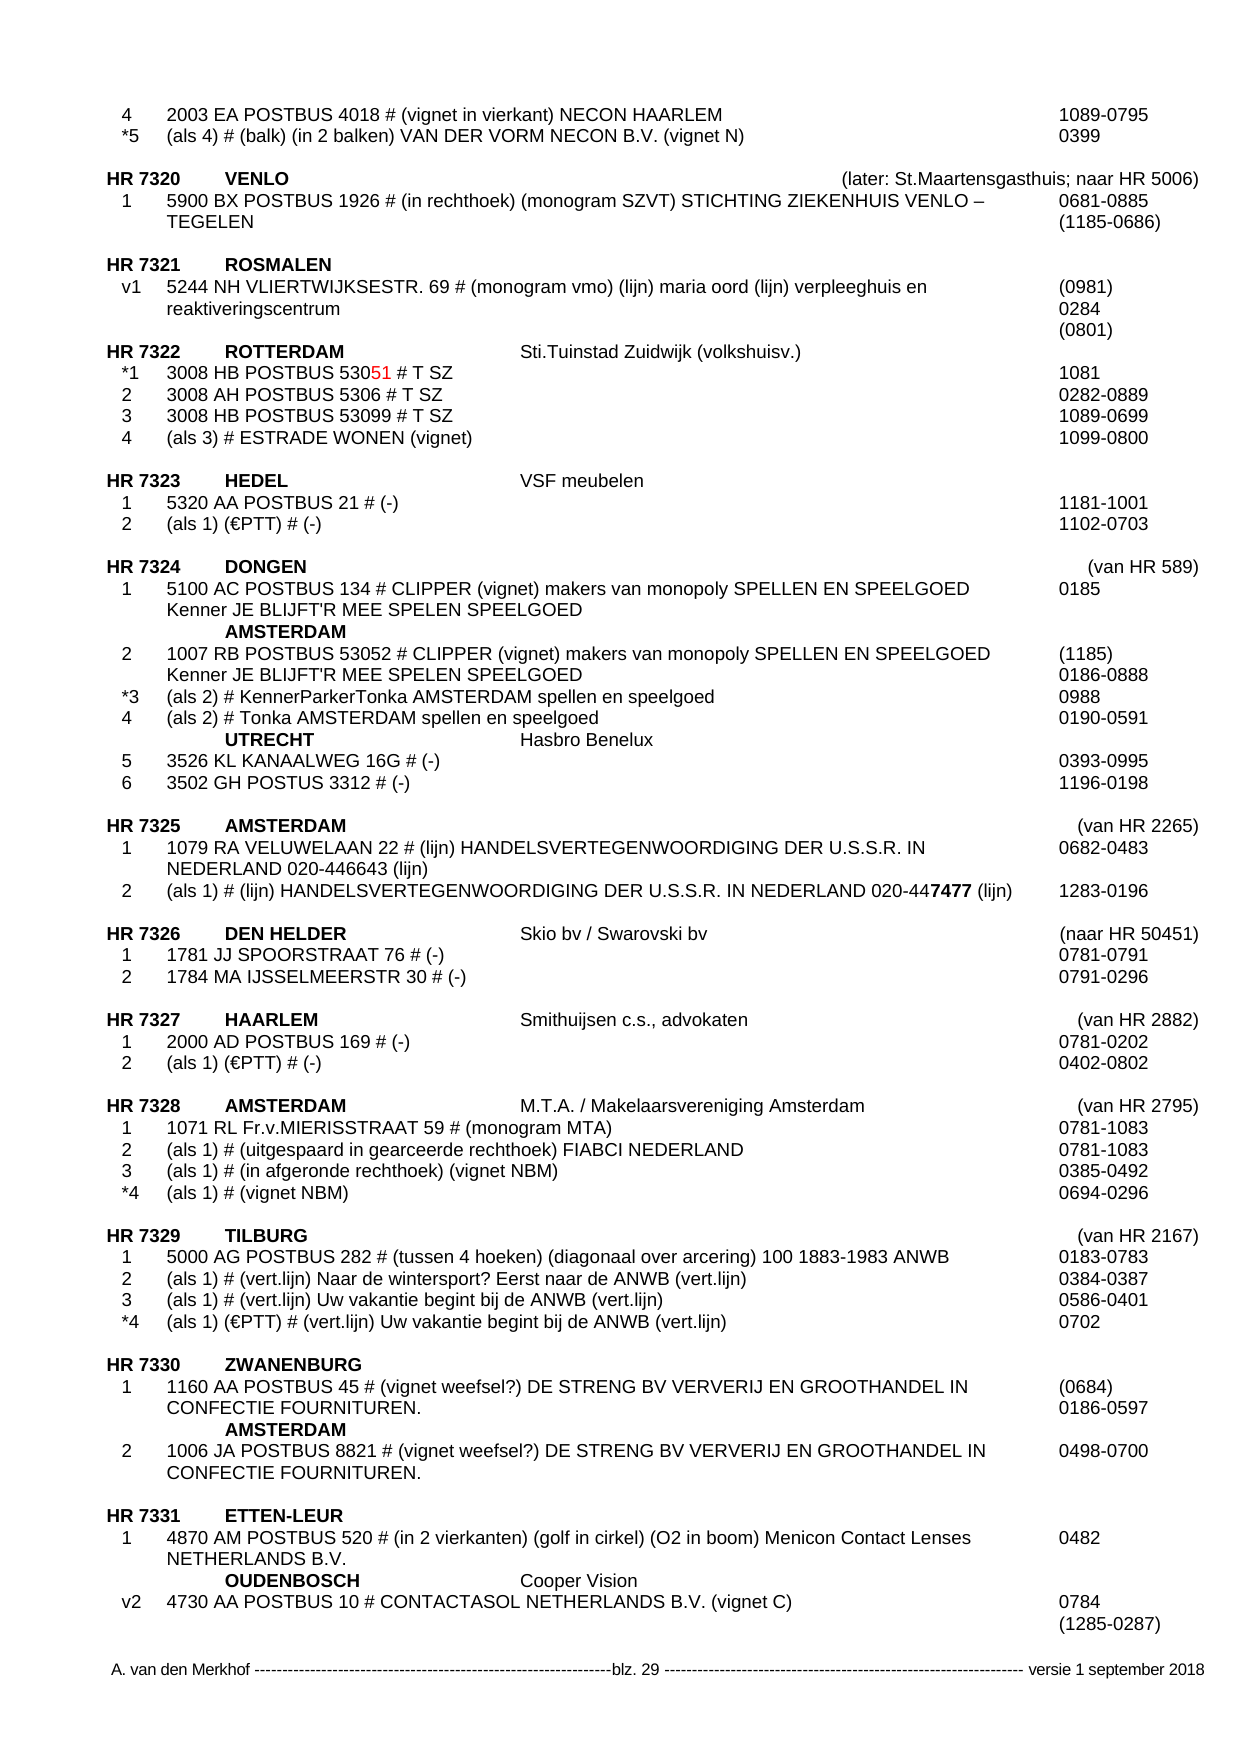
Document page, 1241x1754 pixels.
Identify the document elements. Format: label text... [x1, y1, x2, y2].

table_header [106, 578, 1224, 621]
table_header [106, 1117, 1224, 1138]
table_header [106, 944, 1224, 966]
text AMSTERDAM [106, 1419, 1163, 1440]
text HR 7331 ETTEN-LEUR [106, 1505, 1163, 1526]
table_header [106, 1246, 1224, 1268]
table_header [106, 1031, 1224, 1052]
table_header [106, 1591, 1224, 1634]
text HR 7321 ROSMALEN [106, 254, 1163, 276]
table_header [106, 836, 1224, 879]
text HR 7326 DEN HELDER Skio bv / Swarovski bv (naar HR 50451) [106, 923, 1163, 944]
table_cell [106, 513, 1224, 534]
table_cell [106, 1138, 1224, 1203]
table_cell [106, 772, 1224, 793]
text HR 7320 VENLO (later: St.Maartensgasthuis; naar HR 5006) [106, 168, 1163, 189]
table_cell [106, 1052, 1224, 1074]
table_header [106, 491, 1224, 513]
text AMSTERDAM [106, 621, 1163, 642]
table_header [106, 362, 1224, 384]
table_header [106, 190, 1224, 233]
text UTRECHT Hasbro Benelux [106, 729, 1163, 750]
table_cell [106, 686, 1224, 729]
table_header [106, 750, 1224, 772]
text HR 7324 DONGEN (van HR 589) [106, 556, 1163, 578]
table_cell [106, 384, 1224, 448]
text HR 7329 TILBURG (van HR 2167) [106, 1224, 1163, 1246]
text HR 7325 AMSTERDAM (van HR 2265) [106, 815, 1163, 836]
text HR 7330 ZWANENBURG [106, 1354, 1163, 1376]
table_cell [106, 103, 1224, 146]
text HR 7327 HAARLEM Smithuijsen c.s., advokaten (van HR 2882) [106, 1009, 1163, 1031]
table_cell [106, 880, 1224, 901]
text HR 7328 AMSTERDAM M.T.A. / Makelaarsvereniging Amsterdam (van HR 2795) [106, 1095, 1163, 1117]
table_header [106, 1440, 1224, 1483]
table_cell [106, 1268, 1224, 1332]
text HR 7323 HEDEL VSF meubelen [106, 470, 1163, 491]
text OUDENBOSCH Cooper Vision [106, 1569, 1163, 1591]
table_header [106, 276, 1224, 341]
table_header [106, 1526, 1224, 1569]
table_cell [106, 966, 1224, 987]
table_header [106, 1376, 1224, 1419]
text HR 7322 ROTTERDAM Sti.Tuinstad Zuidwijk (volkshuisv.) [106, 341, 1163, 362]
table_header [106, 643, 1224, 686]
